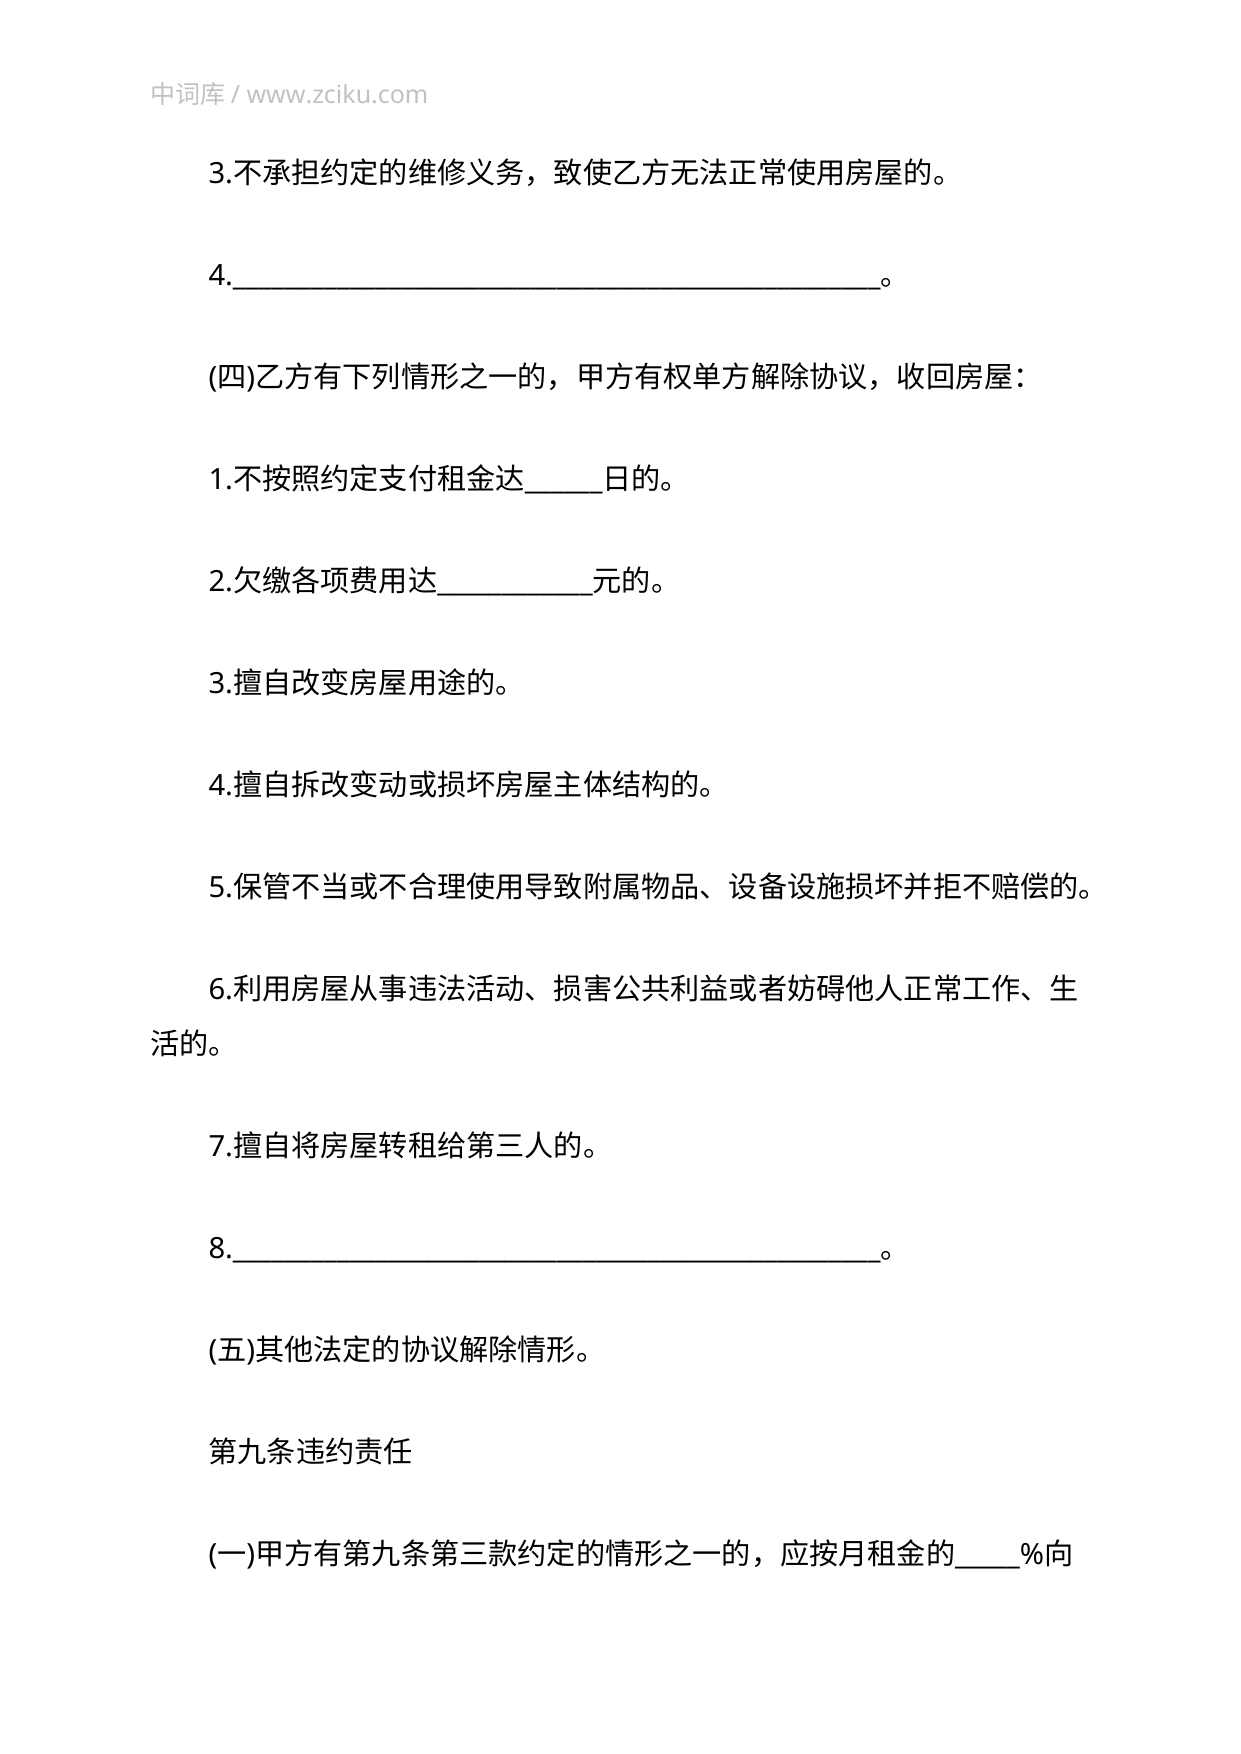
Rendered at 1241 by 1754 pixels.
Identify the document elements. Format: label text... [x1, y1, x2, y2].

text 2.欠缴各项费用达____________元的。 [150, 558, 1090, 600]
text 3.不承担约定的维修义务，致使乙方无法正常使用房屋的。 [150, 150, 1090, 192]
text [150, 1530, 1090, 1573]
text 3.擅自改变房屋用途的。 [150, 660, 1090, 702]
text 6.利用房屋从事违法活动、损害公共利益或者妨碍他人正常工作、生活的。 [150, 966, 1090, 1063]
text (四)乙方有下列情形之一的，甲方有权单方解除协议，收回房屋： [150, 354, 1090, 396]
text 8.__________________________________________________。 [150, 1224, 1090, 1267]
text 7.擅自将房屋转租给第三人的。 [150, 1123, 1090, 1165]
text 4.擅自拆改变动或损坏房屋主体结构的。 [150, 762, 1090, 804]
text 第九条违约责任 [150, 1428, 1090, 1471]
text 1.不按照约定支付租金达______日的。 [150, 456, 1090, 498]
text 4.__________________________________________________。 [150, 252, 1090, 294]
text (五)其他法定的协议解除情形。 [150, 1327, 1090, 1369]
text 5.保管不当或不合理使用导致附属物品、设备设施损坏并拒不赔偿的。 [150, 864, 1090, 906]
